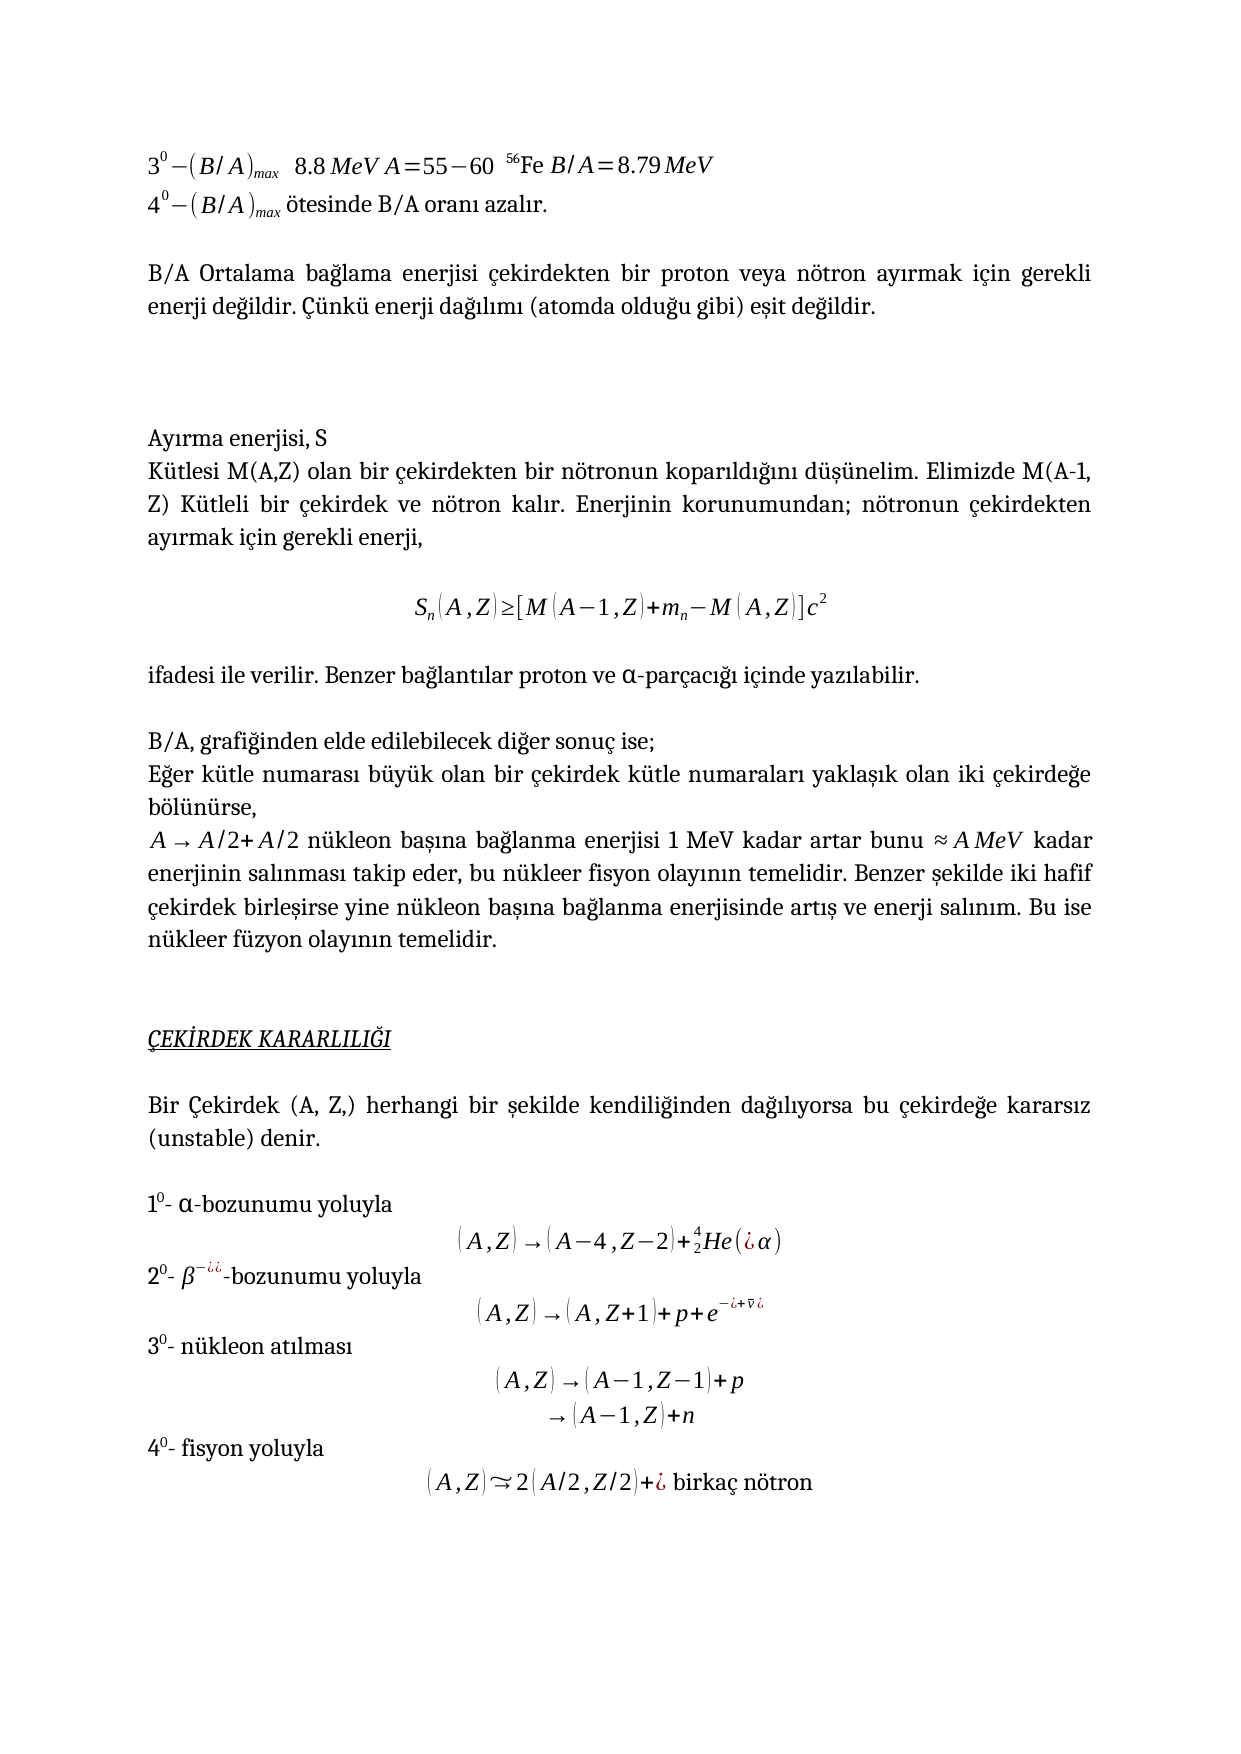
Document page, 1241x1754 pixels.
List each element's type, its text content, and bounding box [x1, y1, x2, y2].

text 10- α-bozunumu yoluyla [148, 1189, 1093, 1218]
text Ayırma enerjisi, S [148, 424, 1093, 453]
text Bir Çekirdek (A, Z,) herhangi bir şekilde kendiliğinden dağılıyorsa bu çekirdeğe kararsız (unstable) denir. [148, 1091, 1093, 1152]
text ifadesi ile verilir. Benzer bağlantılar proton ve α-parçacığı içinde yazılabilir. [148, 661, 1093, 690]
text B/A Ortalama bağlama enerjisi çekirdekten bir proton veya nötron ayırmak için gerekli enerji değildir. Çünkü enerji dağılımı (atomda olduğu gibi) eşit değildir. [148, 259, 1093, 321]
text 56Fe [148, 148, 1093, 182]
text 40- fisyon yoluyla [148, 1434, 1093, 1463]
text Kütlesi M(A,Z) olan bir çekirdekten bir nötronun koparıldığını düşünelim. Elimizde M(A-1, Z) Kütleli bir çekirdek ve nötron kalır. Enerjinin korunumundan; nötronun çekirdekten ayırmak için gerekli enerji, [148, 457, 1093, 552]
text Eğer kütle numarası büyük olan bir çekirdek kütle numaraları yaklaşık olan iki çekirdeğe bölünürse, [148, 760, 1093, 822]
text birkaç nötron [148, 1467, 1093, 1498]
text nükleon başına bağlanma enerjisi 1 MeV kadar artar bunu kadar enerjinin salınması takip eder, bu nükleer fisyon olayının temelidir. Benzer şekilde iki hafif çekirdek birleşirse yine nükleon başına bağlanma enerjisinde artış ve enerji salınım. Bu ise nükleer füzyon olayının temelidir. [148, 826, 1093, 954]
text ötesinde B/A oranı azalır. [148, 187, 1093, 222]
text 20- -bozunumu yoluyla [148, 1262, 1093, 1291]
text 30- nükleon atılması [148, 1332, 1093, 1360]
text ÇEKİRDEK KARARLILIĞI [148, 1024, 1093, 1053]
text B/A, grafiğinden elde edilebilecek diğer sonuç ise; [148, 727, 1093, 756]
